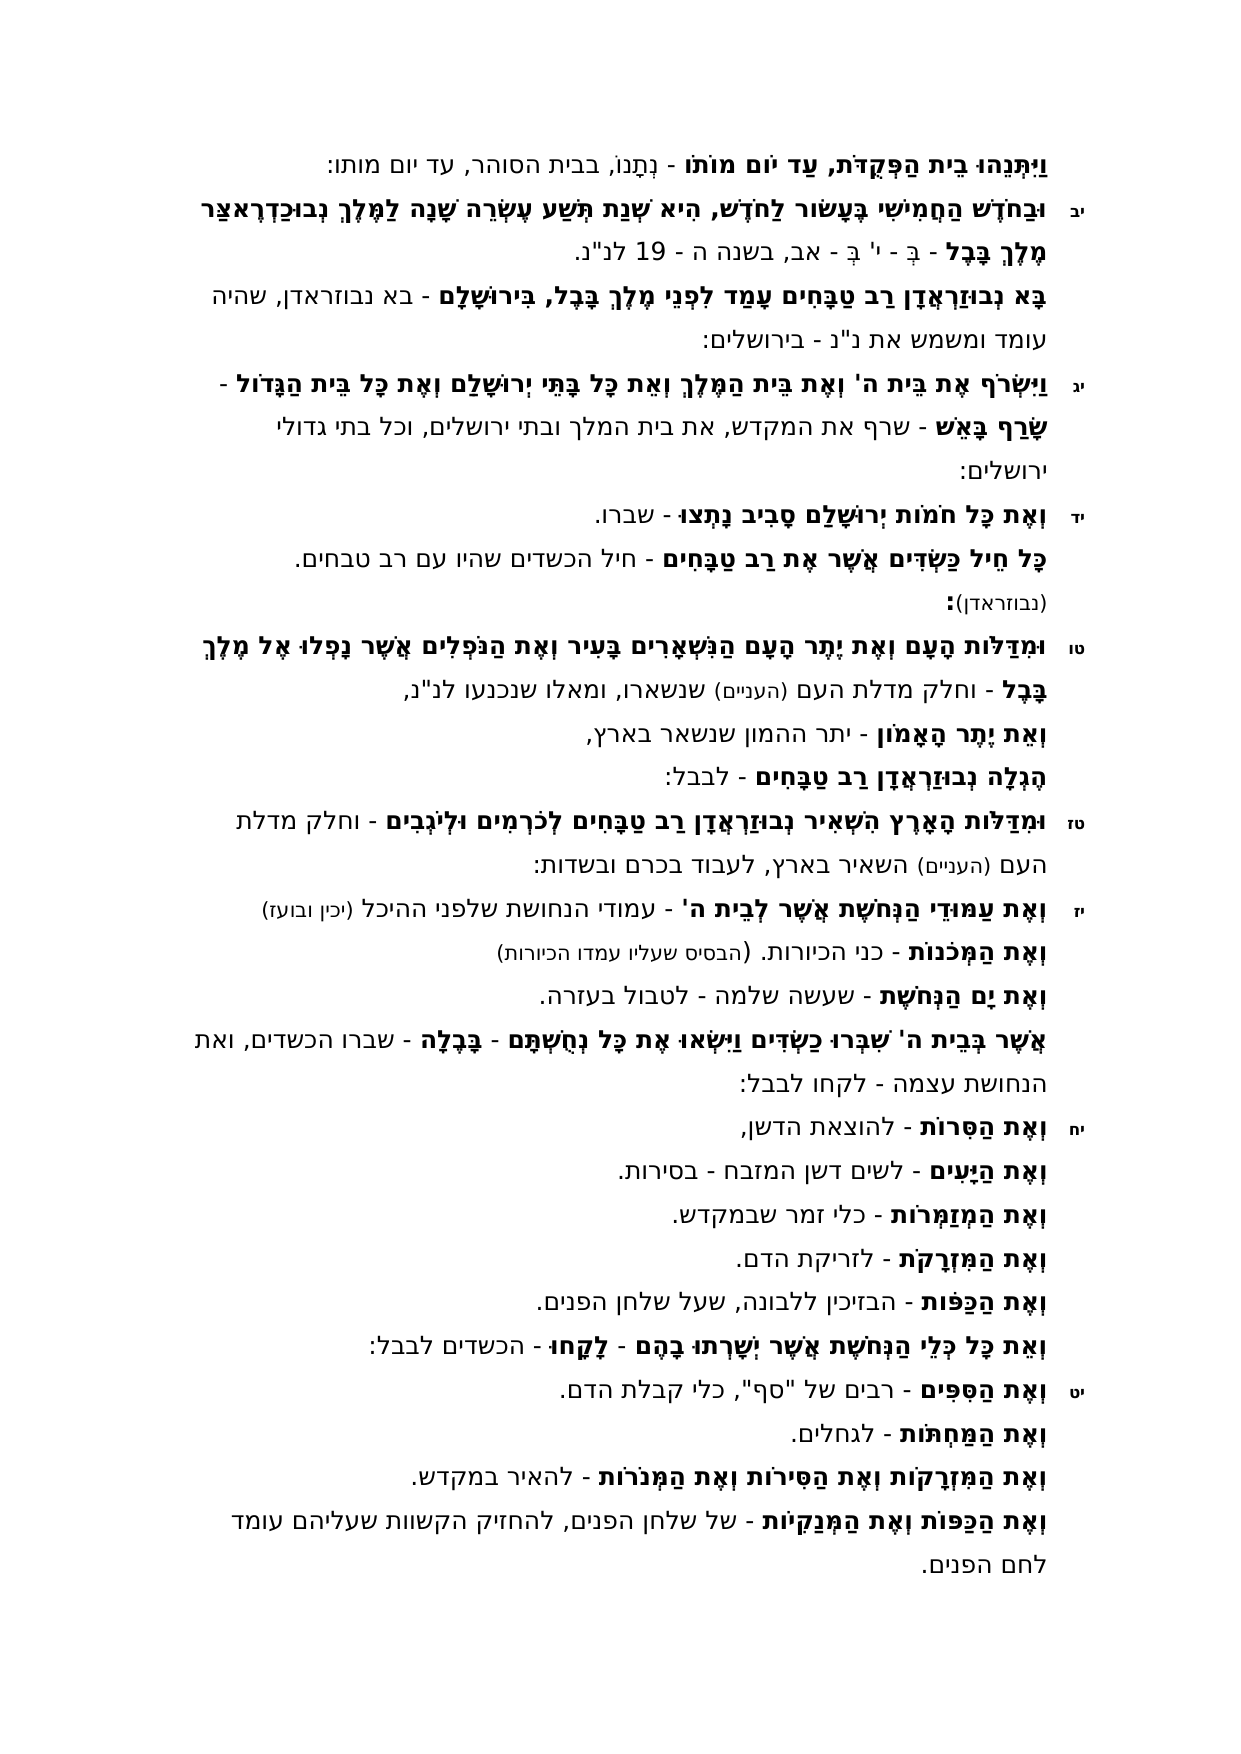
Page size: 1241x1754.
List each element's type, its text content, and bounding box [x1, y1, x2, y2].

text וְאֶת הַכַּפֹּות - הבזיכין ללבונה, שעל שלחן הפנים. [187, 1287, 1085, 1317]
text וְאֵת כָּל כְּלֵי הַנְּחֹשֶׁת אֲשֶׁר יְשָׁרְתוּ בָהֶם - לָקָחוּ - הכשדים לבבל: [187, 1331, 1085, 1360]
text וְאֶת הַכַּפּוֹת וְאֶת הַמְּנַקִיֹות - של שלחן הפנים, להחזיק הקשוות שעליהם עומד לחם הפנים. [187, 1506, 1085, 1579]
text טז וּמִדַּלֹּות הָאָרֶץ הִשְׁאִיר נְבוּזַרְאֲדָן רַב טַבָּחִים לְכֹרְמִים וּלְיֹגְבִים - וחלק מדלת העם (העניים) השאיר בארץ, לעבוד בכרם ובשדות: [187, 806, 1085, 879]
text יג וַיִּשְׂרֹף אֶת בֵּית ה' וְאֶת בֵּית הַמֶּלֶךְ וְאֵת כָּל בָּתֵּי יְרוּשָׁלִַם וְאֶת כָּל בֵּית הַגָּדֹול - שָׂרַף בָּאֵשׁ - שרף את המקדש, את בית המלך ובתי ירושלים, וכל בתי גדולי ירושלים: [187, 369, 1085, 485]
text וְאֶת יָם הַנְּחֹשֶׁת - שעשה שלמה - לטבול בעזרה. [187, 981, 1085, 1010]
text וַיִּתְּנֵהוּ בֵית הַפְּקֻדֹּת, עַד יֹום מוֹתֹו - נְתָנוֹ, בבית הסוהר, עד יום מותו: [187, 150, 1085, 179]
text וְאֶת הַמִּזְרָקֹות וְאֶת הַסִּירֹות וְאֶת הַמְּנֹרֹות - להאיר במקדש. [187, 1462, 1085, 1492]
text וְאֶת הַיָּעִים - לשים דשן המזבח - בסירות. [187, 1156, 1085, 1185]
text וְאֶת הַמִּזְרָקֹת - לזריקת הדם. [187, 1244, 1085, 1273]
text הֶגְלָה נְבוּזַרְאֲדָן רַב טַבָּחִים - לבבל: [187, 762, 1085, 792]
text יד וְאֶת כָּל חֹמֹות יְרוּשָׁלִַם סָבִיב נָתְצוּ - שברו. [187, 500, 1085, 529]
text וְאֵת יֶתֶר הָאָמֹון - יתר ההמון שנשאר בארץ, [187, 719, 1085, 748]
text יט וְאֶת הַסִּפִּים - רבים של "סף", כלי קבלת הדם. [187, 1375, 1085, 1404]
text יז וְאֶת עַמּוּדֵי הַנְּחֹשֶׁת אֲשֶׁר לְבֵית ה' - עמודי הנחושת שלפני ההיכל (יכין ובועז) [187, 894, 1085, 923]
text וְאֶת הַמַּחְתֹּות - לגחלים. [187, 1419, 1085, 1448]
text כָּל חֵיל כַּשְׂדִּים אֲשֶׁר אֶת רַב טַבָּחִים - חיל הכשדים שהיו עם רב טבחים. (נבוזראדן): [187, 544, 1085, 617]
text וְאֶת הַמְּכֹנוֹת - כני הכיורות. (הבסיס שעליו עמדו הכיורות) [187, 937, 1085, 967]
text בָּא נְבוּזַרְאֲדָן רַב טַבָּחִים עָמַד לִפְנֵי מֶלֶךְ בָּבֶל, בִּירוּשָׁלִָם - בא נבוזראדן, שהיה עומד ומשמש את נ"נ - בירושלים: [187, 281, 1085, 354]
text יח וְאֶת הַסִּרוֹת - להוצאת הדשן, [187, 1112, 1085, 1142]
text יב וּבַחֹדֶשׁ הַחֲמִישִׁי בֶּעָשׂור לַחֹדֶשׁ, הִיא שְׁנַת תְּשַׁע עֶשְׂרֵה שָׁנָה לַמֶּלֶךְ נְבוּכַדְרֶאצַּר מֶלֶךְ בָּבֶל - בְּ - י' בְּ - אב, בשנה ה - 19 לנ"נ. [187, 194, 1085, 267]
text וְאֶת הַמְזַמְּרֹות - כלי זמר שבמקדש. [187, 1200, 1085, 1229]
text אֲשֶׁר בְּבֵית ה' שִׁבְּרוּ כַשְׂדִּים וַיִּשְׂאוּ אֶת כָּל נְחֻשְׁתָּם - בָּבֶלָה - שברו הכשדים, ואת הנחושת עצמה - לקחו לבבל: [187, 1025, 1085, 1098]
text טו וּמִדַּלֹּות הָעָם וְאֶת יֶתֶר הָעָם הַנִּשְׁאָרִים בָּעִיר וְאֶת הַנֹּפְלִים אֲשֶׁר נָפְלוּ אֶל מֶלֶךְ בָּבֶל - וחלק מדלת העם (העניים) שנשארו, ומאלו שנכנעו לנ"נ, [187, 631, 1085, 704]
